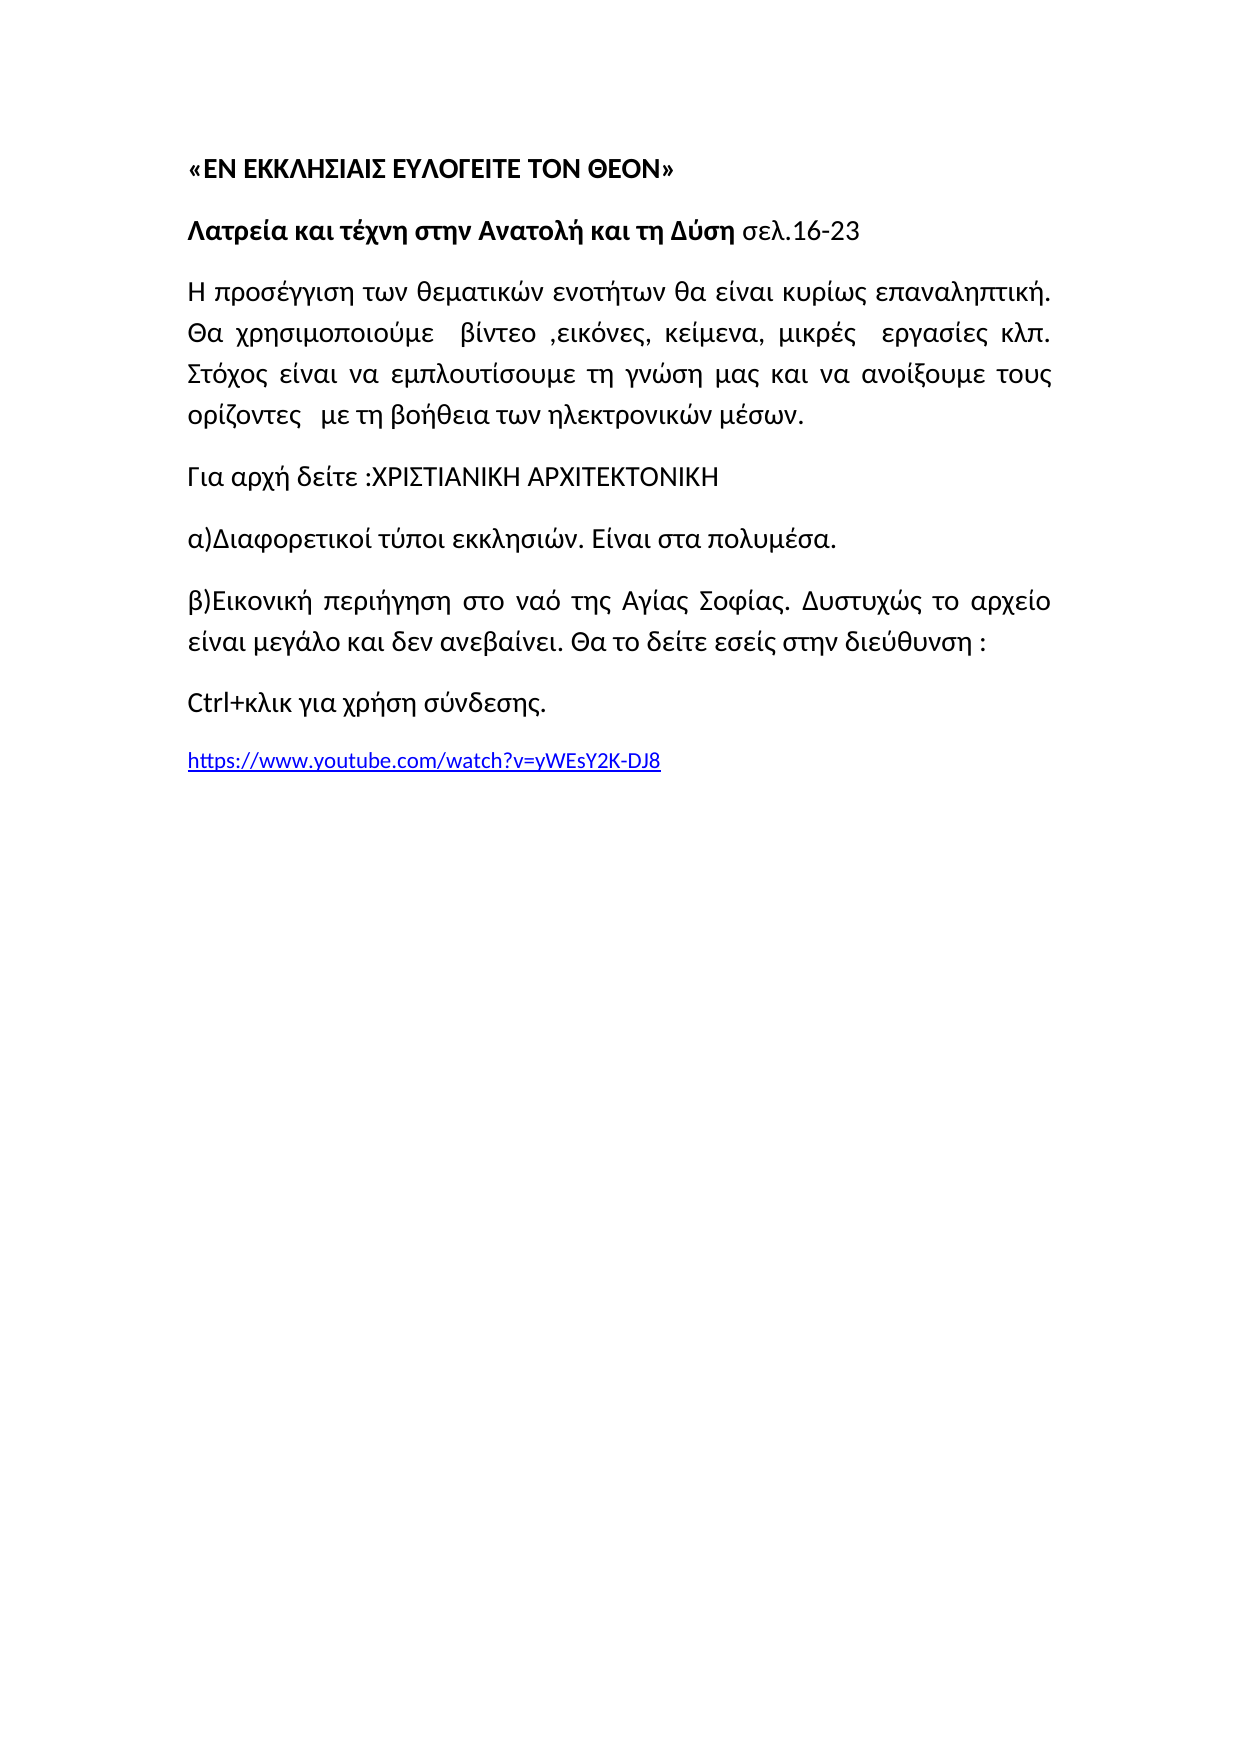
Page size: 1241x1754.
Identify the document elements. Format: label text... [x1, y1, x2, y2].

text Ctrl+κλικ για χρήση σύνδεσης. [187, 684, 1053, 720]
text Για αρχή δείτε :ΧΡΙΣΤΙΑΝΙΚΗ ΑΡΧΙΤΕΚΤΟΝΙΚΉ [187, 458, 1053, 494]
text «ΕΝ ΕΚΚΛΗΣΙΑΙΣ ΕΥΛΟΓΕΙΤΕ ΤΟΝ ΘΕΟΝ» [187, 150, 1053, 186]
text α)Διαφορετικοί τύποι εκκλησιών. Είναι στα πολυμέσα. [187, 520, 1053, 556]
text Η προσέγγιση των θεματικών ενοτήτων θα είναι κυρίως επαναληπτική. Θα χρησιμοποιούμε βίντεο ,εικόνες, κείμενα, μικρές εργασίες κλπ. Στόχος είναι να εμπλουτίσουμε τη γνώση μας και να ανοίξουμε τους ορίζοντες με τη βοήθεια των ηλεκτρονικών μέσων. [187, 273, 1053, 432]
text β)Εικονική περιήγηση στο ναό της Αγίας Σοφίας. Δυστυχώς το αρχείο είναι μεγάλο και δεν ανεβαίνει. Θα το δείτε εσείς στην διεύθυνση : [187, 582, 1053, 658]
text https://www.youtube.com/watch?v=yWEsY2K-DJ8 [187, 746, 1053, 774]
text Λατρεία και τέχνη στην Ανατολή και τη Δύση σελ.16-23 [187, 212, 1053, 247]
